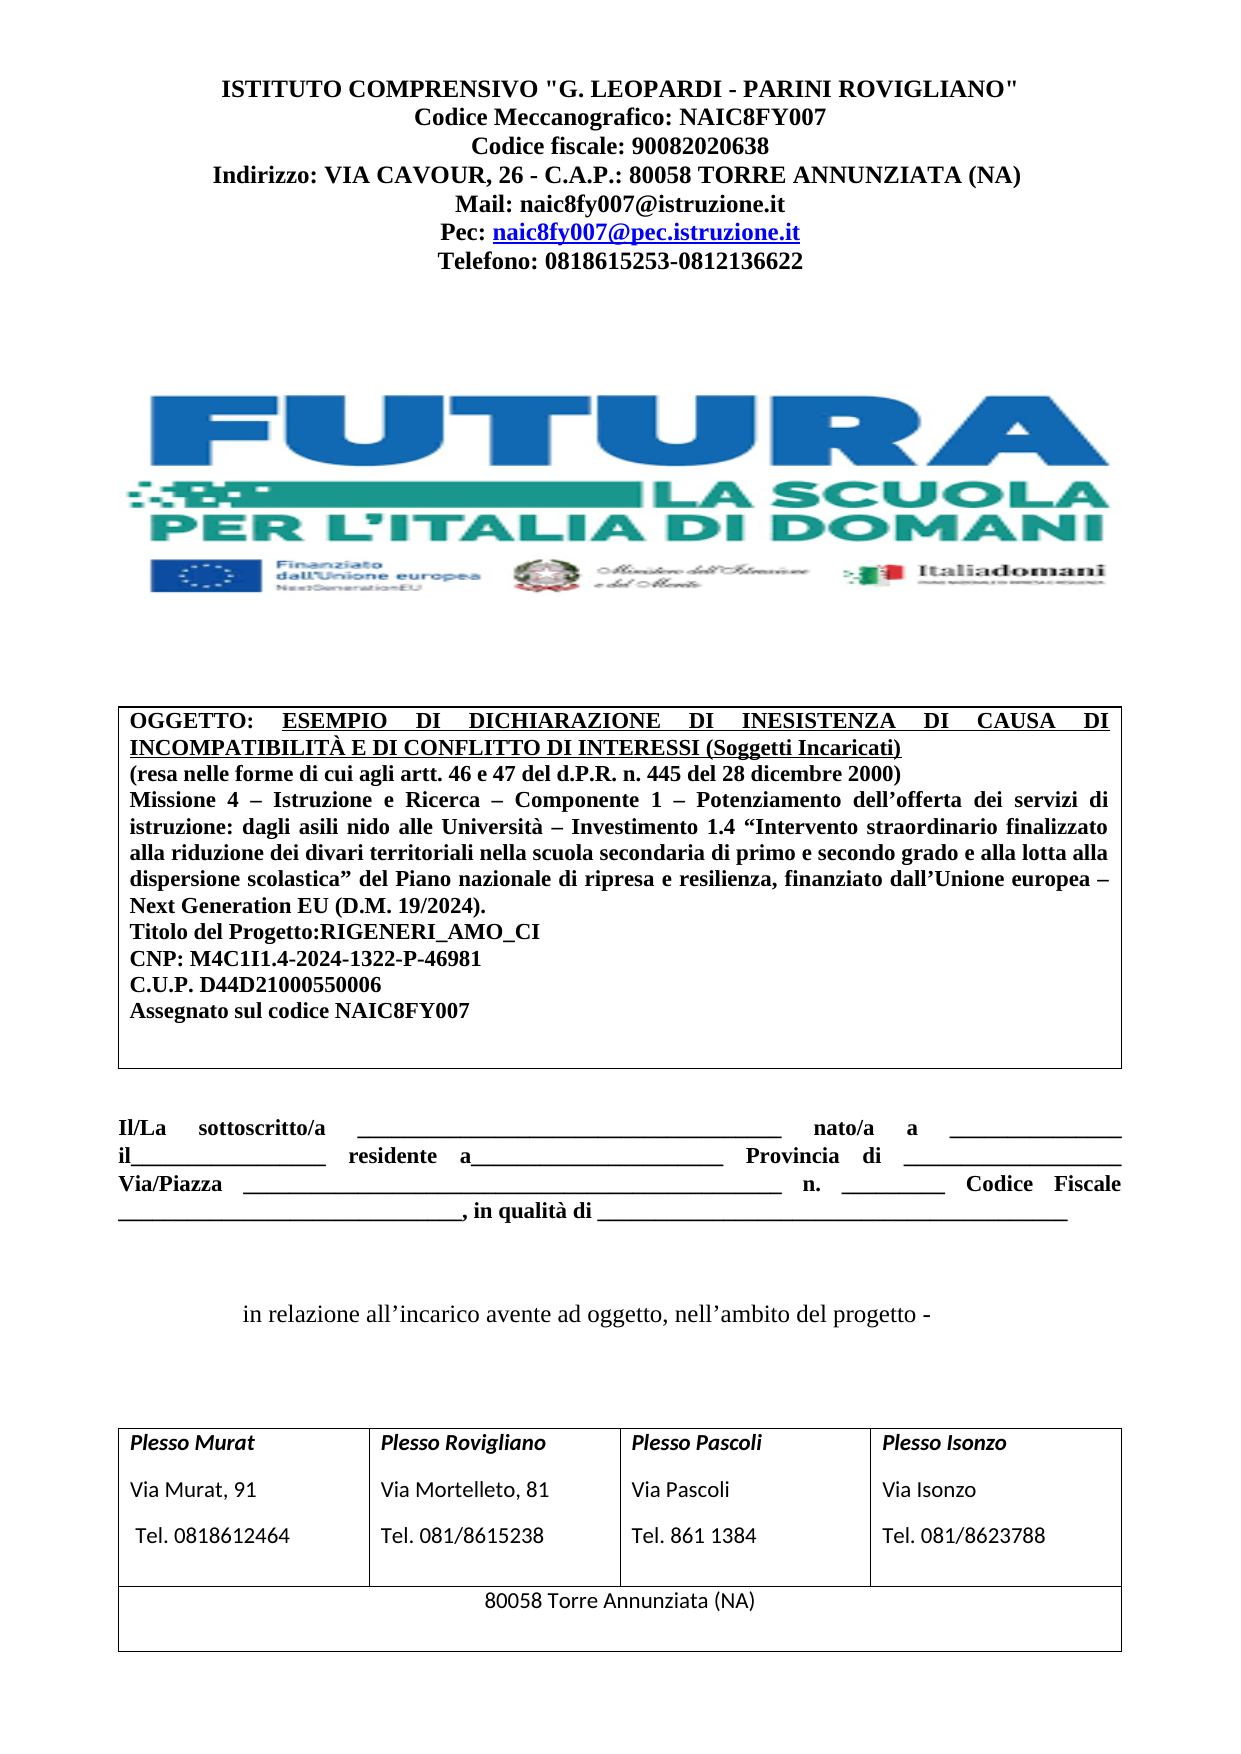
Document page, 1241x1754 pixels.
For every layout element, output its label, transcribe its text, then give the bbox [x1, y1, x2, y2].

table_header OGGETTO: ESEMPIO DI DICHIARAZIONE DI INESISTENZA DI CAUSA DI INCOMPATIBILITÀ E DI CONFLITTO DI INTERESSI (Soggetti Incaricati) (resa nelle forme di cui agli artt. 46 e 47 del d.P.R. n. 445 del 28 dicembre 2000) Missione 4 – Istruzione e Ricerca – Componente 1 – Potenziamento dell’offerta dei servizi di istruzione: dagli asili nido alle Università – Investimento 1.4 “Intervento straordinario finalizzato alla riduzione dei divari territoriali nella scuola secondaria di primo e secondo grado e alla lotta alla dispersione scolastica” del Piano nazionale di ripresa e resilienza, finanziato dall’Unione europea – Next Generation EU (D.M. 19/2024). Titolo del Progetto:RIGENERI_AMO_CI CNP: M4C1I1.4-2024-1322-P-46981 C.U.P. D44D21000550006 Assegnato sul codice NAIC8FY007 [119, 708, 1121, 1068]
text Il/La sottoscritto/a _____________________________________ nato/a a _______________ il_________________ residente a______________________ Provincia di ___________________ Via/Piazza _______________________________________________ n. _________ Codice Fiscale ______________________________, in qualità di _________________________________________ [118, 1114, 1122, 1224]
text in relazione all’incarico avente ad oggetto, nell’ambito del progetto - [118, 1299, 1055, 1328]
picture [118, 390, 1122, 599]
